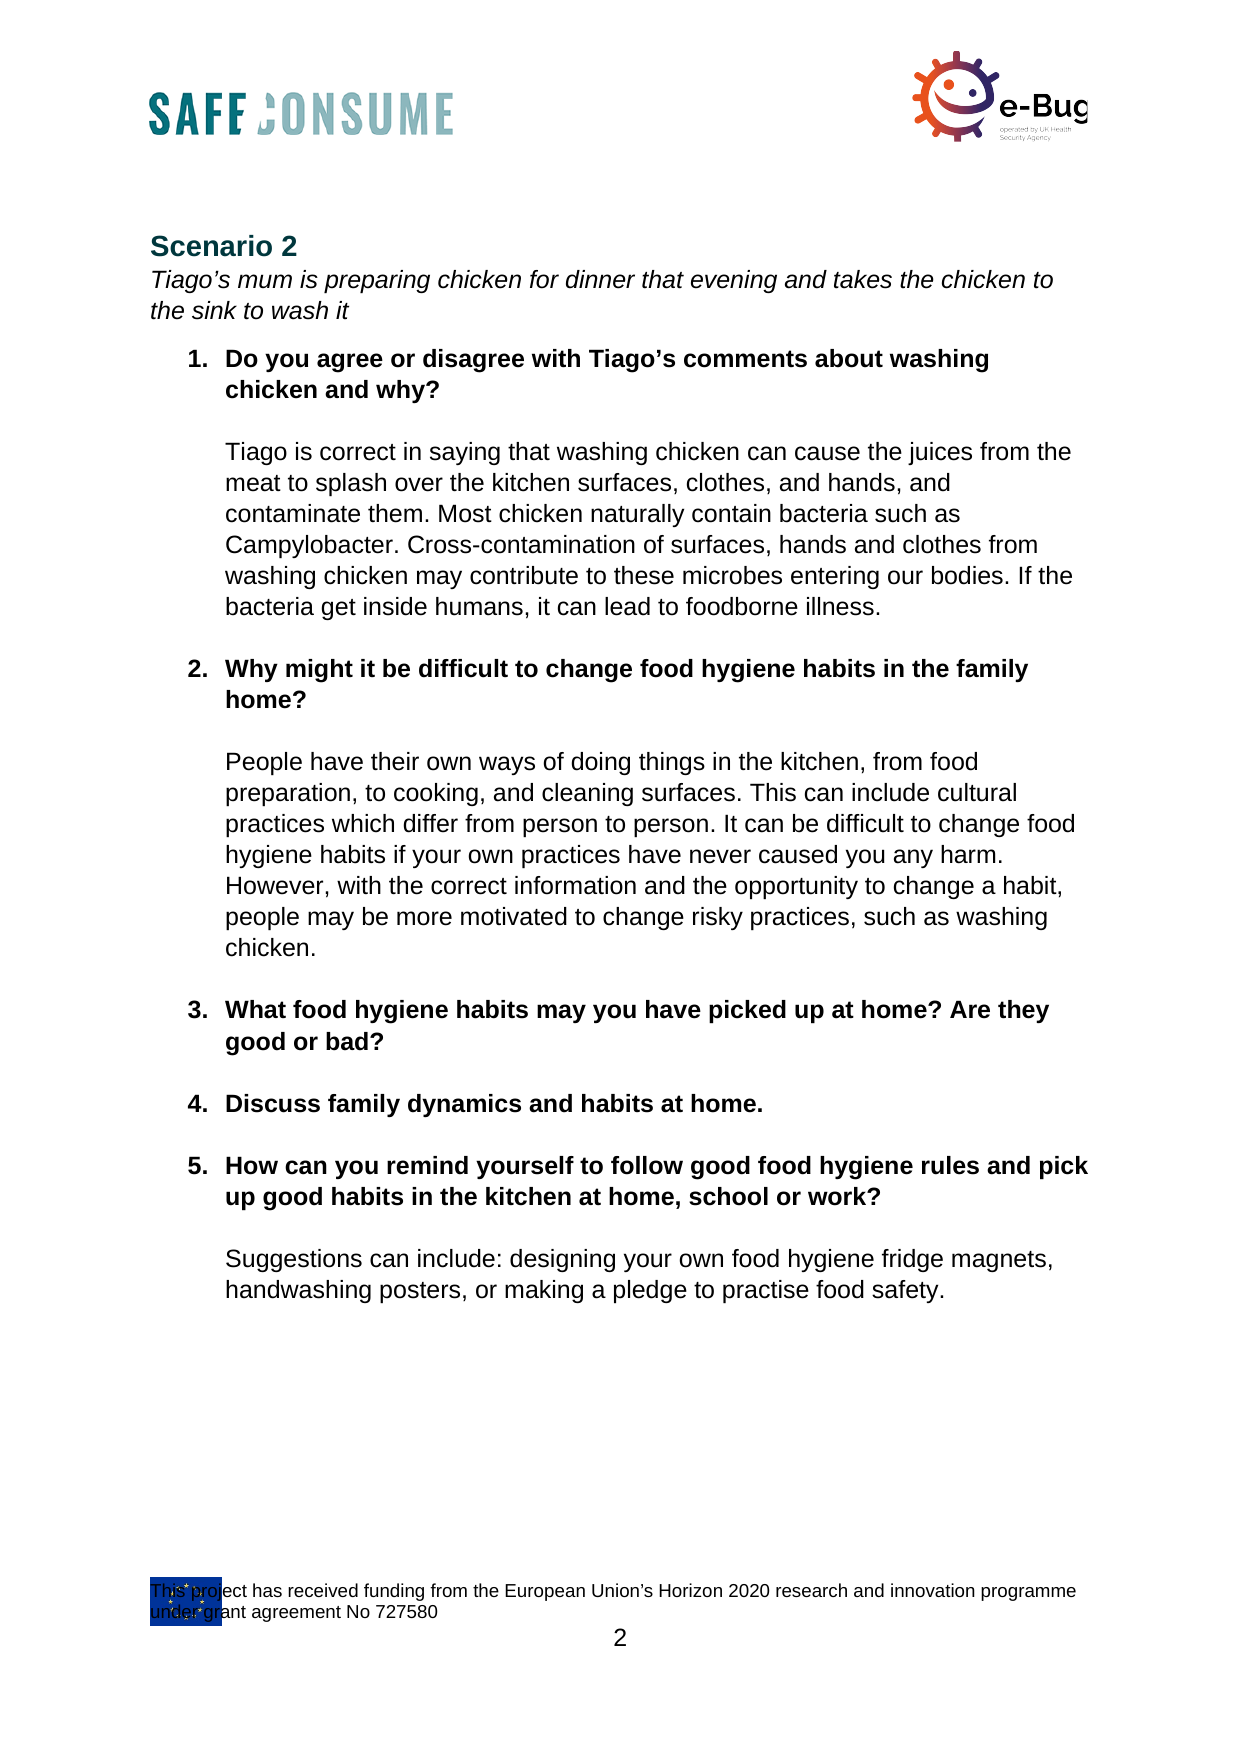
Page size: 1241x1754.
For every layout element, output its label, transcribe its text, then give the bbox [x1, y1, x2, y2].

list What food hygiene habits may you have picked up at home? Are they good or bad? [187, 996, 1090, 1086]
list Suggestions can include: designing your own food hygiene fridge magnets, handwashing posters, or making a pledge to practise food safety. [225, 1244, 1090, 1304]
subtitle Scenario 2 [150, 229, 1090, 262]
text Tiago’s mum is preparing chicken for dinner that evening and takes the chicken to the sink to wash it [150, 265, 1090, 325]
list Discuss family dynamics and habits at home. [187, 1089, 1090, 1148]
list Why might it be difficult to change food hygiene habits in the family home? [187, 654, 1090, 745]
picture [912, 51, 1088, 142]
list How can you remind yourself to follow good food hygiene rules and pick up good habits in the kitchen at home, school or work? [187, 1151, 1090, 1242]
list People have their own ways of doing things in the kitchen, from food preparation, to cooking, and cleaning surfaces. This can include cultural practices which differ from person to person. It can be difficult to change food hygiene habits if your own practices have never caused you any harm. However, with the correct information and the opportunity to change a habit, people may be more motivated to change risky practices, such as washing chicken. [225, 747, 1090, 962]
list Do you agree or disagree with Tiago’s comments about washing chicken and why? Tiago is correct in saying that washing chicken can cause the juices from the meat to splash over the kitchen surfaces, clothes, and hands, and contaminate them. Most chicken naturally contain bacteria such as Campylobacter. Cross-contamination of surfaces, hands and clothes from washing chicken may contribute to these microbes entering our bodies. If the bacteria get inside humans, it can lead to foodborne illness. [187, 344, 1090, 652]
picture [150, 1577, 222, 1626]
